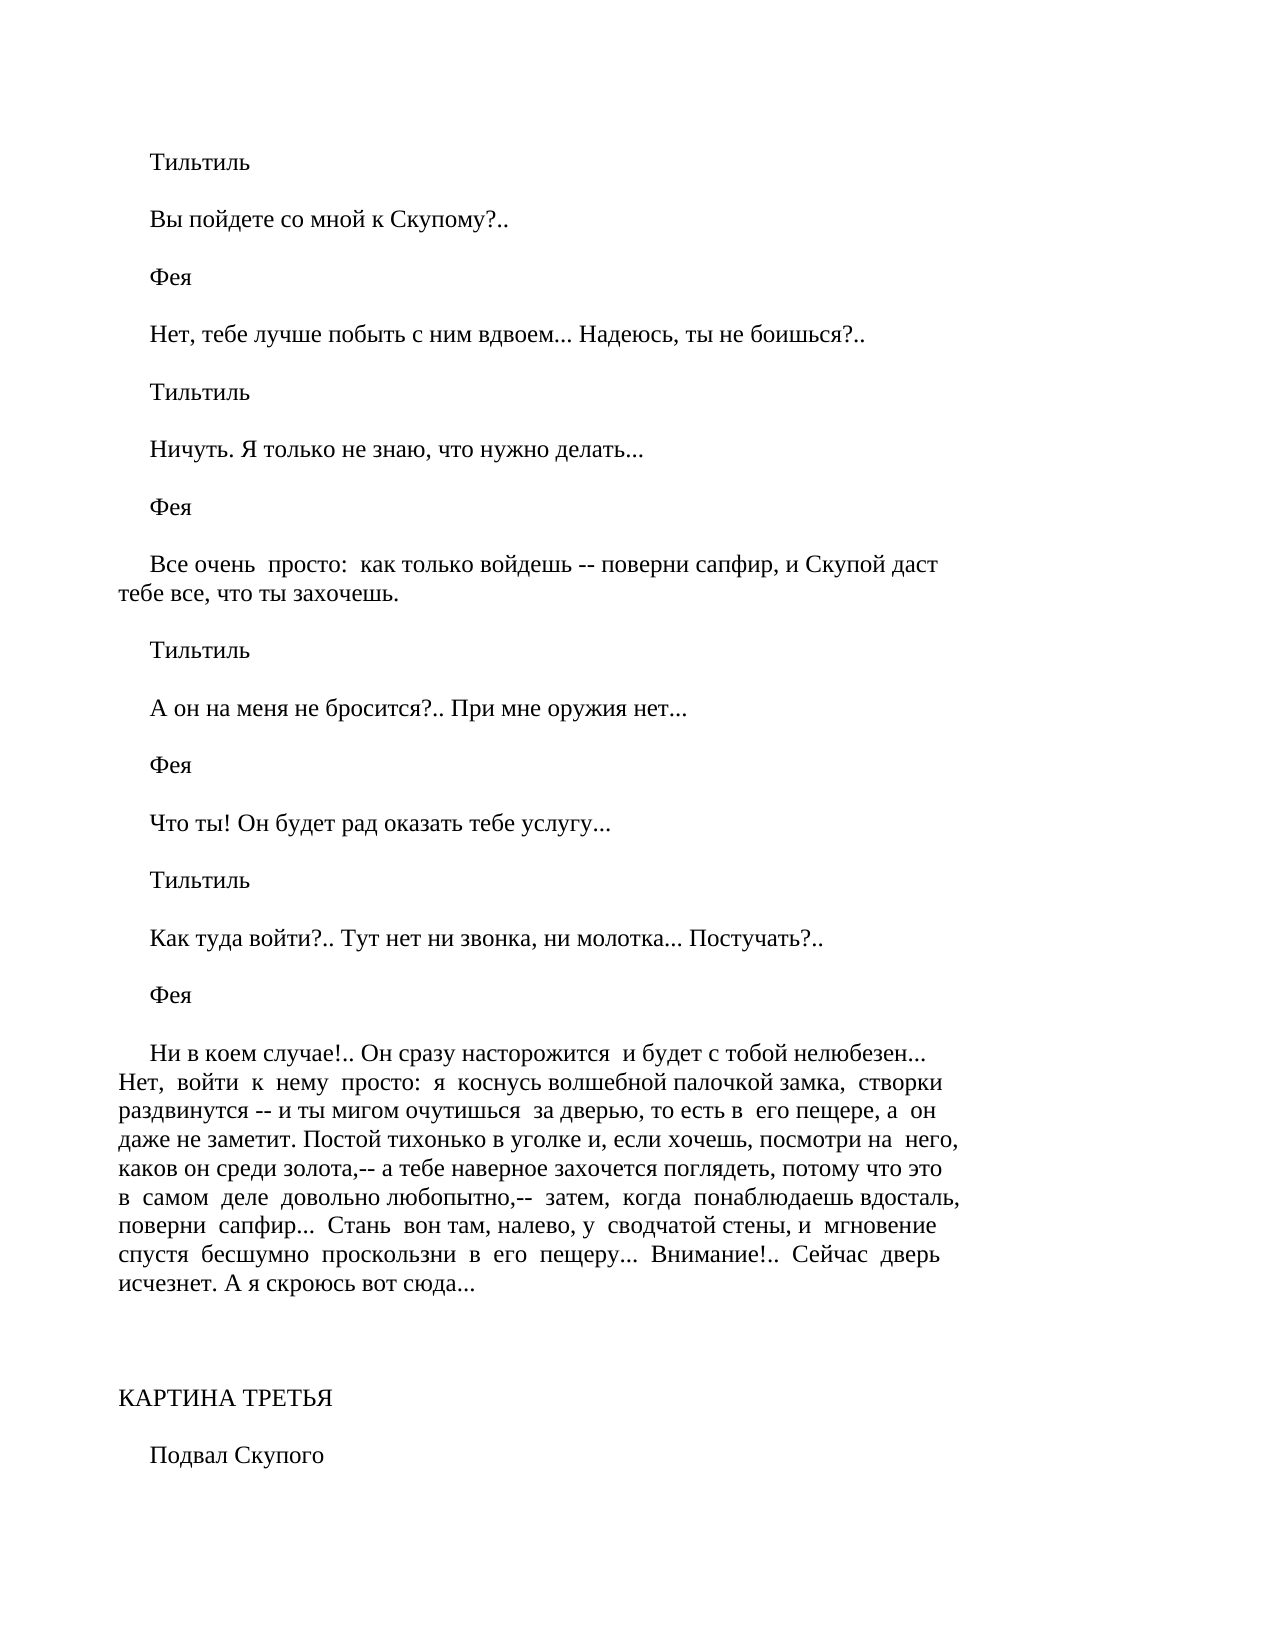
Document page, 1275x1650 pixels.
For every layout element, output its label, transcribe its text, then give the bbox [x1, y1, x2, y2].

text Нет, тебе лучше побыть с ним вдвоем... Надеюсь, ты не боишься?.. [118, 319, 1157, 348]
text Тильтиль [118, 147, 1157, 176]
text тебе все, что ты захочешь. [118, 578, 1157, 607]
text Тильтиль [118, 866, 1157, 894]
text спустя бесшумно проскользни в его пещеру... Внимание!.. Сейчас дверь [118, 1239, 1157, 1268]
text поверни сапфир... Стань вон там, налево, у сводчатой стены, и мгновение [118, 1211, 1157, 1239]
text Фея [118, 492, 1157, 521]
text Как туда войти?.. Тут нет ни звонка, ни молотка... Постучать?.. [118, 923, 1157, 952]
text Фея [118, 751, 1157, 779]
text Фея [118, 981, 1157, 1009]
text Что ты! Он будет рад оказать тебе услугу... [118, 808, 1157, 837]
text раздвинутся -- и ты мигом очутишься за дверью, то есть в его пещере, а он [118, 1096, 1157, 1124]
text Фея [118, 262, 1157, 291]
text каков он среди золота,-- а тебе наверное захочется поглядеть, потому что это [118, 1153, 1157, 1182]
text Нет, войти к нему просто: я коснусь волшебной палочкой замка, створки [118, 1067, 1157, 1096]
text Ничуть. Я только не знаю, что нужно делать... [118, 434, 1157, 463]
text в самом деле довольно любопытно,-- затем, когда понаблюдаешь вдосталь, [118, 1182, 1157, 1211]
text Вы пойдете со мной к Скупому?.. [118, 204, 1157, 233]
text Все очень просто: как только войдешь -- поверни сапфир, и Скупой даст [118, 549, 1157, 578]
text даже не заметит. Постой тихонько в уголке и, если хочешь, посмотри на него, [118, 1124, 1157, 1153]
text Подвал Скупого [118, 1441, 1157, 1469]
text исчезнет. А я скроюсь вот сюда... [118, 1268, 1157, 1297]
text Тильтиль [118, 636, 1157, 664]
text КАРТИНА ТРЕТЬЯ [118, 1383, 1157, 1412]
text Ни в коем случае!.. Он сразу насторожится и будет с тобой нелюбезен... [118, 1038, 1157, 1067]
text Тильтиль [118, 377, 1157, 406]
text А он на меня не бросится?.. При мне оружия нет... [118, 693, 1157, 722]
